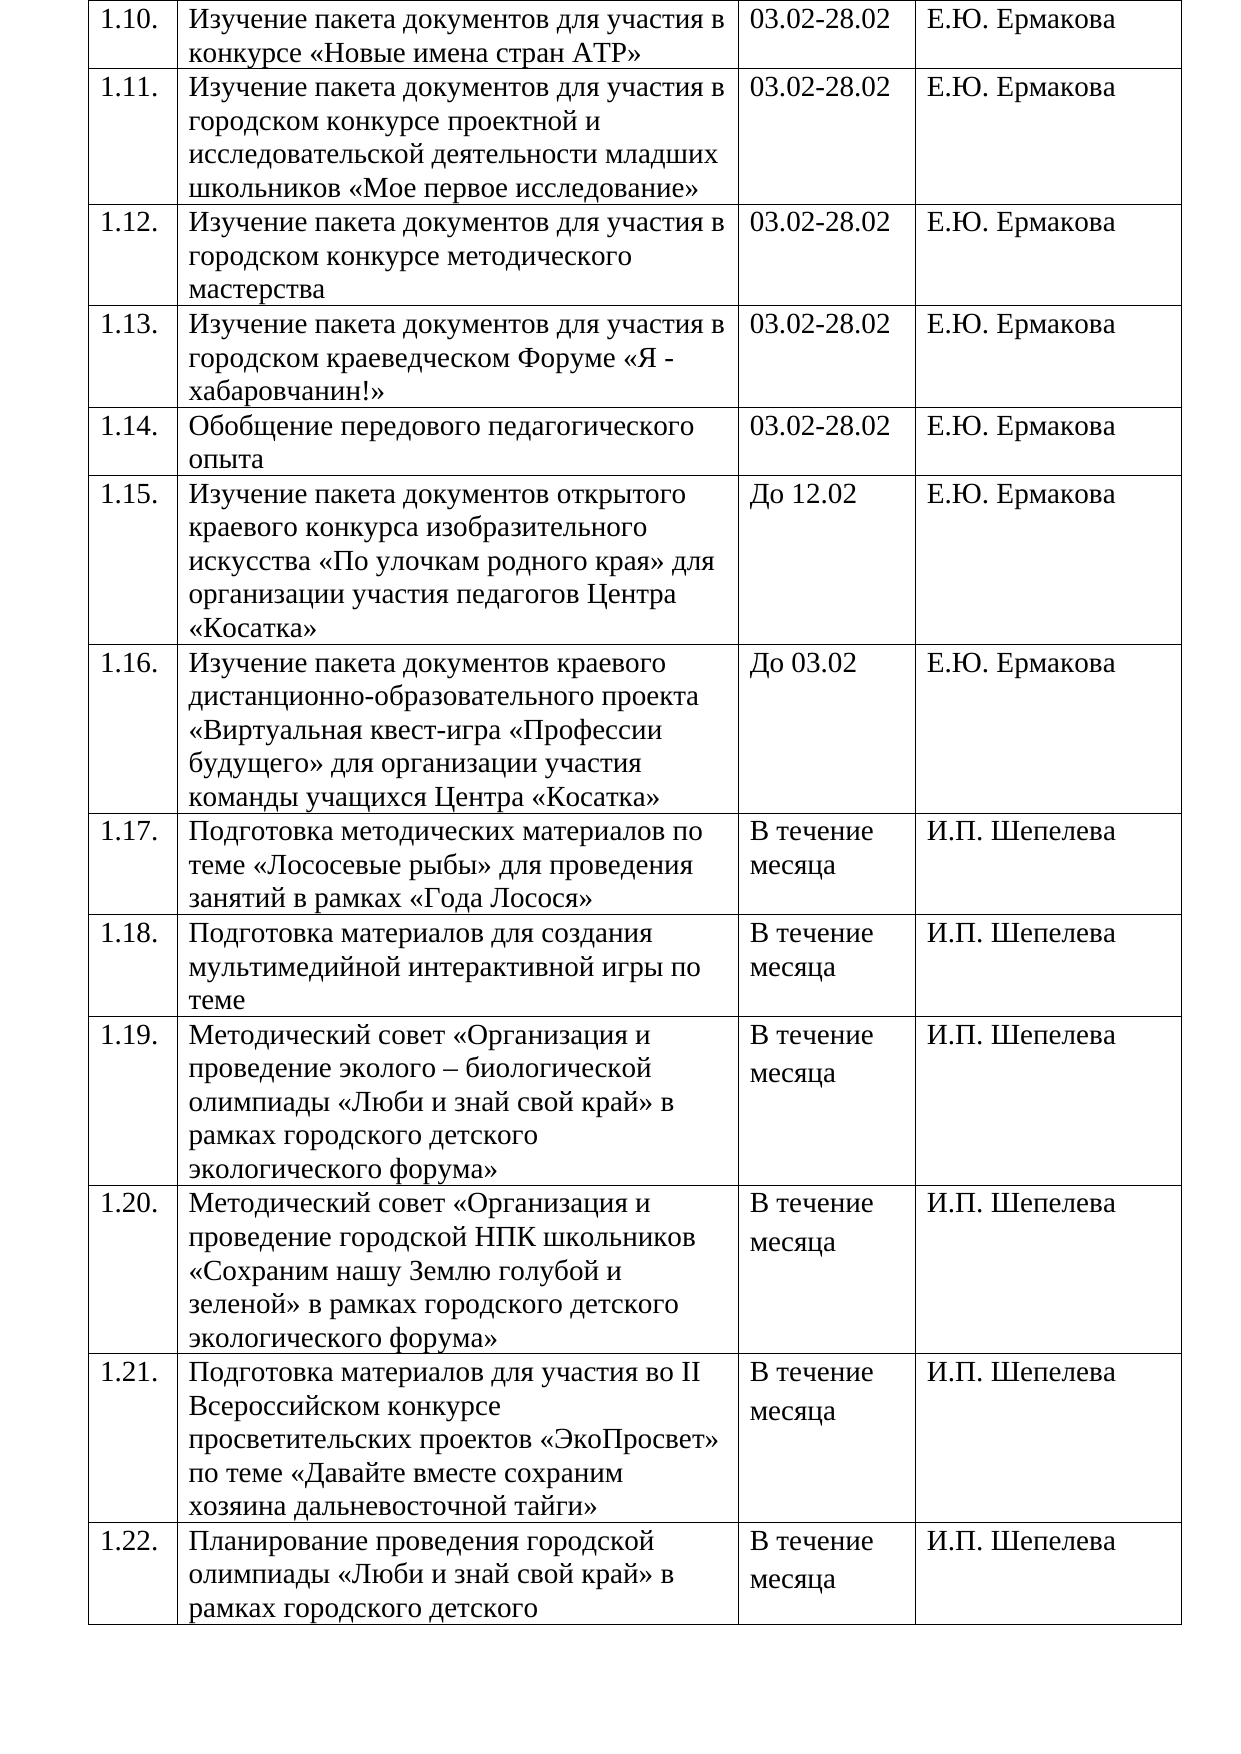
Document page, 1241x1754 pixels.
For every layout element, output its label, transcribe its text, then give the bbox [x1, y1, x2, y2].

table_cell В течение месяца [739, 1017, 915, 1184]
table_cell В течение месяца [739, 1523, 915, 1624]
table_cell Подготовка материалов для создания мультимедийной интерактивной игры по теме [178, 915, 738, 1016]
table_cell В течение месяца [739, 1354, 915, 1522]
table_cell 1.21. [89, 1354, 177, 1522]
table_cell До 03.02 [739, 645, 915, 812]
table_cell 1.17. [89, 814, 177, 914]
table_cell Подготовка методических материалов по теме «Лососевые рыбы» для проведения занятий в рамках «Года Лосося» [178, 814, 738, 914]
table_cell 1.12. [89, 205, 177, 305]
table_cell Изучение пакета документов для участия в городском конкурсе проектной и исследовательской деятельности младших школьников «Мое первое исследование» [178, 69, 738, 203]
table_cell 1.11. [89, 69, 177, 203]
table_cell Подготовка материалов для участия во II Всероссийском конкурсе просветительских проектов «ЭкоПросвет» по теме «Давайте вместе сохраним хозяина дальневосточной тайги» [178, 1354, 738, 1522]
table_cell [178, 1523, 738, 1624]
table_cell 1.18. [89, 915, 177, 1016]
table_cell 1.20. [89, 1186, 177, 1353]
table_cell Е.Ю. Ермакова [916, 1, 1181, 68]
table_cell Е.Ю. Ермакова [916, 645, 1181, 812]
table_cell И.П. Шепелева [916, 1523, 1181, 1624]
table_cell 03.02-28.02 [739, 306, 915, 407]
table_cell 1.10. [89, 1, 177, 68]
table_cell Методический совет «Организация и проведение городской НПК школьников «Сохраним нашу Землю голубой и зеленой» в рамках городского детского экологического форума» [178, 1186, 738, 1353]
table_cell В течение месяца [739, 915, 915, 1016]
table_cell Е.Ю. Ермакова [916, 205, 1181, 305]
table_cell И.П. Шепелева [916, 1186, 1181, 1353]
table_cell 1.22. [89, 1523, 177, 1624]
table_cell До 12.02 [739, 476, 915, 644]
table_cell Изучение пакета документов открытого краевого конкурса изобразительного искусства «По улочкам родного края» для организации участия педагогов Центра «Косатка» [178, 476, 738, 644]
table_cell 03.02-28.02 [739, 1, 915, 68]
table_cell Е.Ю. Ермакова [916, 476, 1181, 644]
table_cell Изучение пакета документов краевого дистанционно-образовательного проекта «Виртуальная квест-игра «Профессии будущего» для организации участия команды учащихся Центра «Косатка» [178, 645, 738, 812]
table_cell И.П. Шепелева [916, 1017, 1181, 1184]
table_cell И.П. Шепелева [916, 1354, 1181, 1522]
table_cell Изучение пакета документов для участия в конкурсе «Новые имена стран АТР» [178, 1, 738, 68]
table_cell 03.02-28.02 [739, 408, 915, 475]
table_cell Е.Ю. Ермакова [916, 306, 1181, 407]
table_cell 1.16. [89, 645, 177, 812]
table_cell 03.02-28.02 [739, 205, 915, 305]
table_cell Изучение пакета документов для участия в городском краеведческом Форуме «Я - хабаровчанин!» [178, 306, 738, 407]
table_cell Методический совет «Организация и проведение эколого – биологической олимпиады «Люби и знай свой край» в рамках городского детского экологического форума» [178, 1017, 738, 1184]
table_cell 1.13. [89, 306, 177, 407]
table_cell Обобщение передового педагогического опыта [178, 408, 738, 475]
table_cell 1.19. [89, 1017, 177, 1184]
table_cell 1.15. [89, 476, 177, 644]
table_cell И.П. Шепелева [916, 814, 1181, 914]
table_cell В течение месяца [739, 814, 915, 914]
table_cell Изучение пакета документов для участия в городском конкурсе методического мастерства [178, 205, 738, 305]
table_cell В течение месяца [739, 1186, 915, 1353]
table_cell 03.02-28.02 [739, 69, 915, 203]
table_cell Е.Ю. Ермакова [916, 408, 1181, 475]
table_cell И.П. Шепелева [916, 915, 1181, 1016]
table_cell 1.14. [89, 408, 177, 475]
table_cell Е.Ю. Ермакова [916, 69, 1181, 203]
